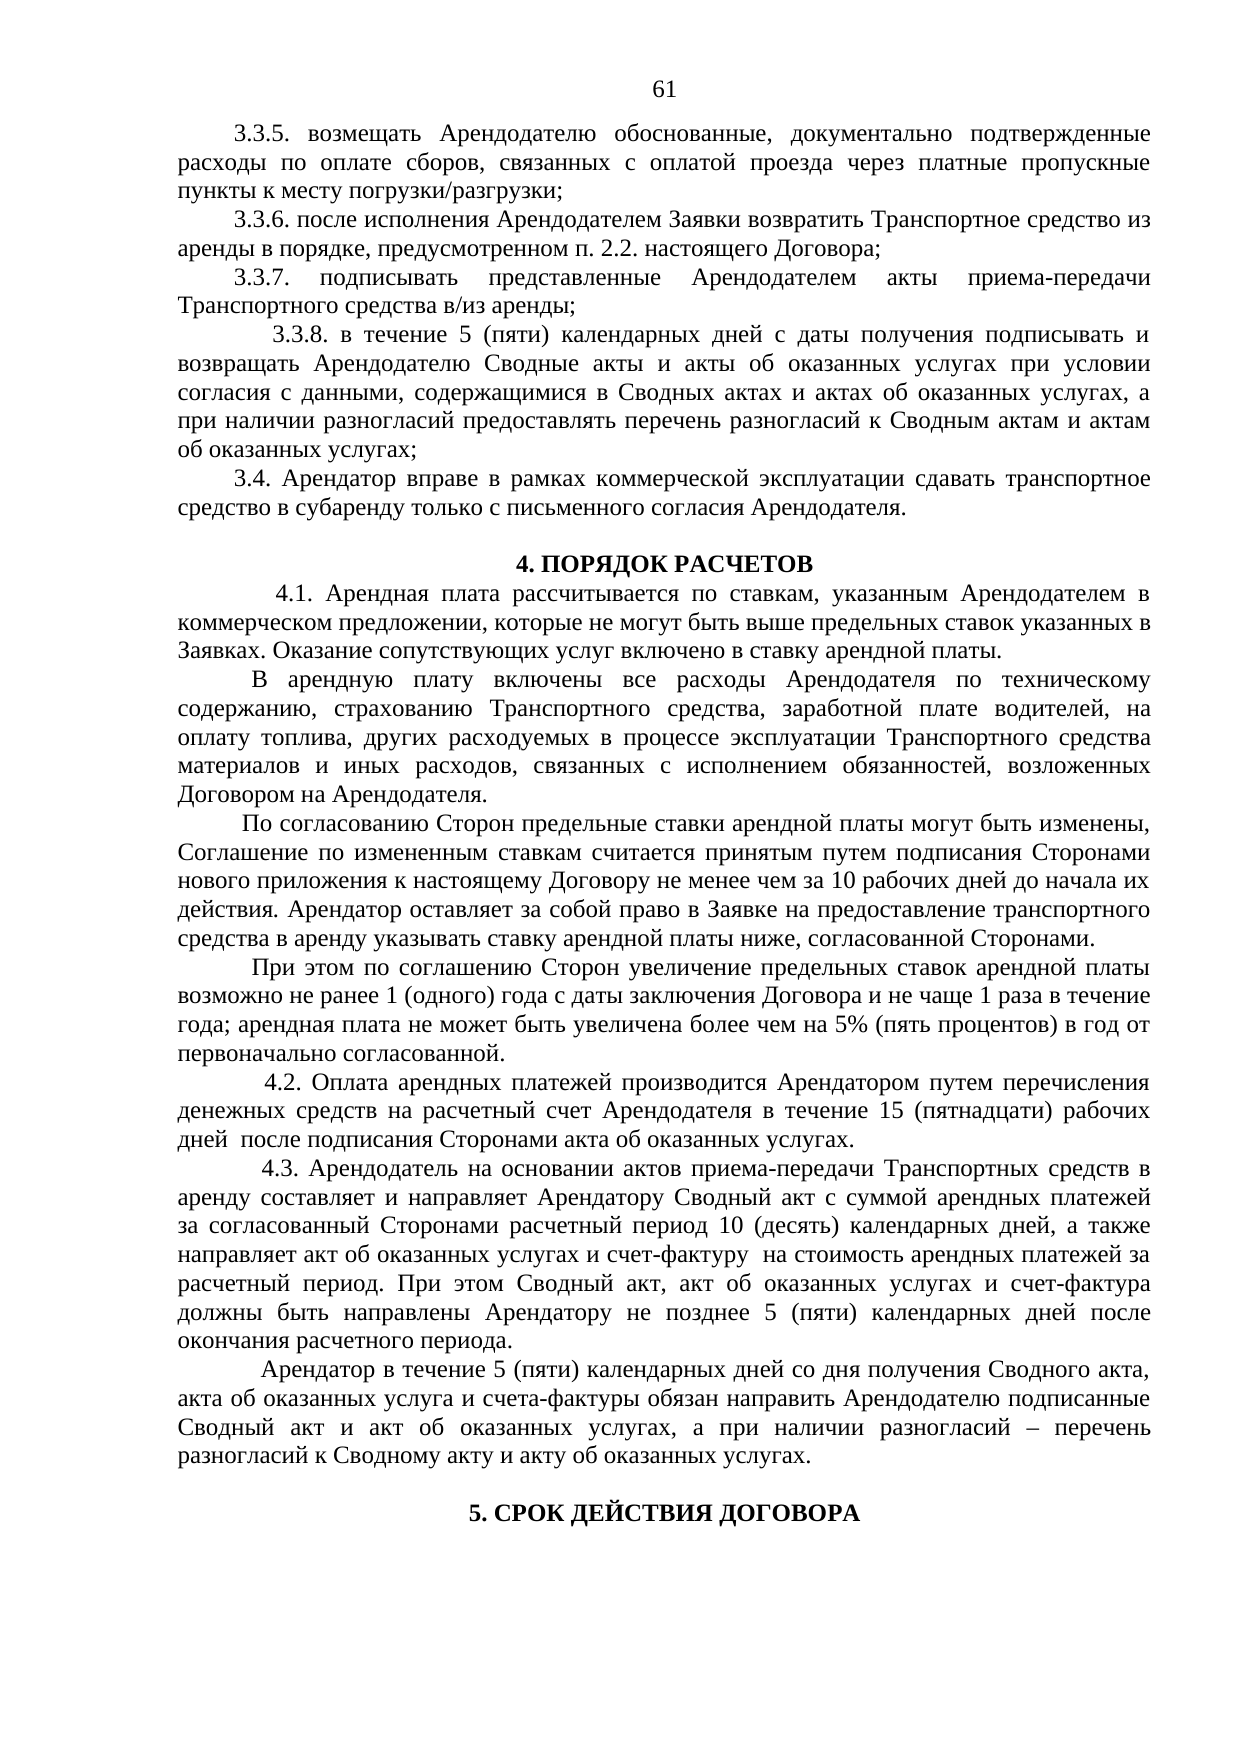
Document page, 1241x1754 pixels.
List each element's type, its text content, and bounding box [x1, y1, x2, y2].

text 4.3. Арендодатель на основании актов приема-передачи Транспортных средств в аренду составляет и направляет Арендатору Сводный акт с суммой арендных платежей за согласованный Сторонами расчетный период 10 (десять) календарных дней, а также направляет акт об оказанных услугах и счет-фактуру на стоимость арендных платежей за расчетный период. При этом Сводный акт, акт об оказанных услугах и счет-фактура должны быть направлены Арендатору не позднее 5 (пяти) календарных дней после окончания расчетного периода. [177, 1153, 1152, 1354]
text 3.3.6. после исполнения Арендодателем Заявки возвратить Транспортное средство из аренды в порядке, предусмотренном п. 2.2. настоящего Договора; [177, 204, 1152, 262]
text 5. СРОК ДЕЙСТВИЯ ДОГОВОРА [177, 1498, 1152, 1527]
text 3.3.8. в течение 5 (пяти) календарных дней с даты получения подписывать и возвращать Арендодателю Сводные акты и акты об оказанных услугах при условии согласия с данными, содержащимися в Сводных актах и актах об оказанных услугах, а при наличии разногласий предоставлять перечень разногласий к Сводным актам и актам об оказанных услугах; [177, 319, 1152, 463]
text В арендную плату включены все расходы Арендодателя по техническому содержанию, страхованию Транспортного средства, заработной плате водителей, на оплату топлива, других расходуемых в процессе эксплуатации Транспортного средства материалов и иных расходов, связанных с исполнением обязанностей, возложенных Договором на Арендодателя. [177, 664, 1152, 808]
text 3.3.5. возмещать Арендодателю обоснованные, документально подтвержденные расходы по оплате сборов, связанных с оплатой проезда через платные пропускные пункты к месту погрузки/разгрузки; [177, 118, 1152, 204]
text Арендатор в течение 5 (пяти) календарных дней со дня получения Сводного акта, акта об оказанных услуга и счета-фактуры обязан направить Арендодателю подписанные Сводный акт и акт об оказанных услугах, а при наличии разногласий – перечень разногласий к Сводному акту и акту об оказанных услугах. [177, 1354, 1152, 1469]
text 3.4. Арендатор вправе в рамках коммерческой эксплуатации сдавать транспортное средство в субаренду только с письменного согласия Арендодателя. [177, 463, 1152, 521]
text По согласованию Сторон предельные ставки арендной платы могут быть изменены, Соглашение по измененным ставкам считается принятым путем подписания Сторонами нового приложения к настоящему Договору не менее чем за 10 рабочих дней до начала их действия. Арендатор оставляет за собой право в Заявке на предоставление транспортного средства в аренду указывать ставку арендной платы ниже, согласованной Сторонами. [177, 808, 1152, 952]
text 4.2. Оплата арендных платежей производится Арендатором путем перечисления денежных средств на расчетный счет Арендодателя в течение 15 (пятнадцати) рабочих дней после подписания Сторонами акта об оказанных услугах. [177, 1067, 1152, 1153]
text 3.3.7. подписывать представленные Арендодателем акты приема-передачи Транспортного средства в/из аренды; [177, 262, 1152, 319]
text 4. ПОРЯДОК РАСЧЕТОВ [177, 549, 1152, 578]
text При этом по соглашению Сторон увеличение предельных ставок арендной платы возможно не ранее 1 (одного) года с даты заключения Договора и не чаще 1 раза в течение года; арендная плата не может быть увеличена более чем на 5% (пять процентов) в год от первоначально согласованной. [177, 952, 1152, 1067]
text 4.1. Арендная плата рассчитывается по ставкам, указанным Арендодателем в коммерческом предложении, которые не могут быть выше предельных ставок указанных в Заявках. Оказание сопутствующих услуг включено в ставку арендной платы. [177, 578, 1152, 664]
